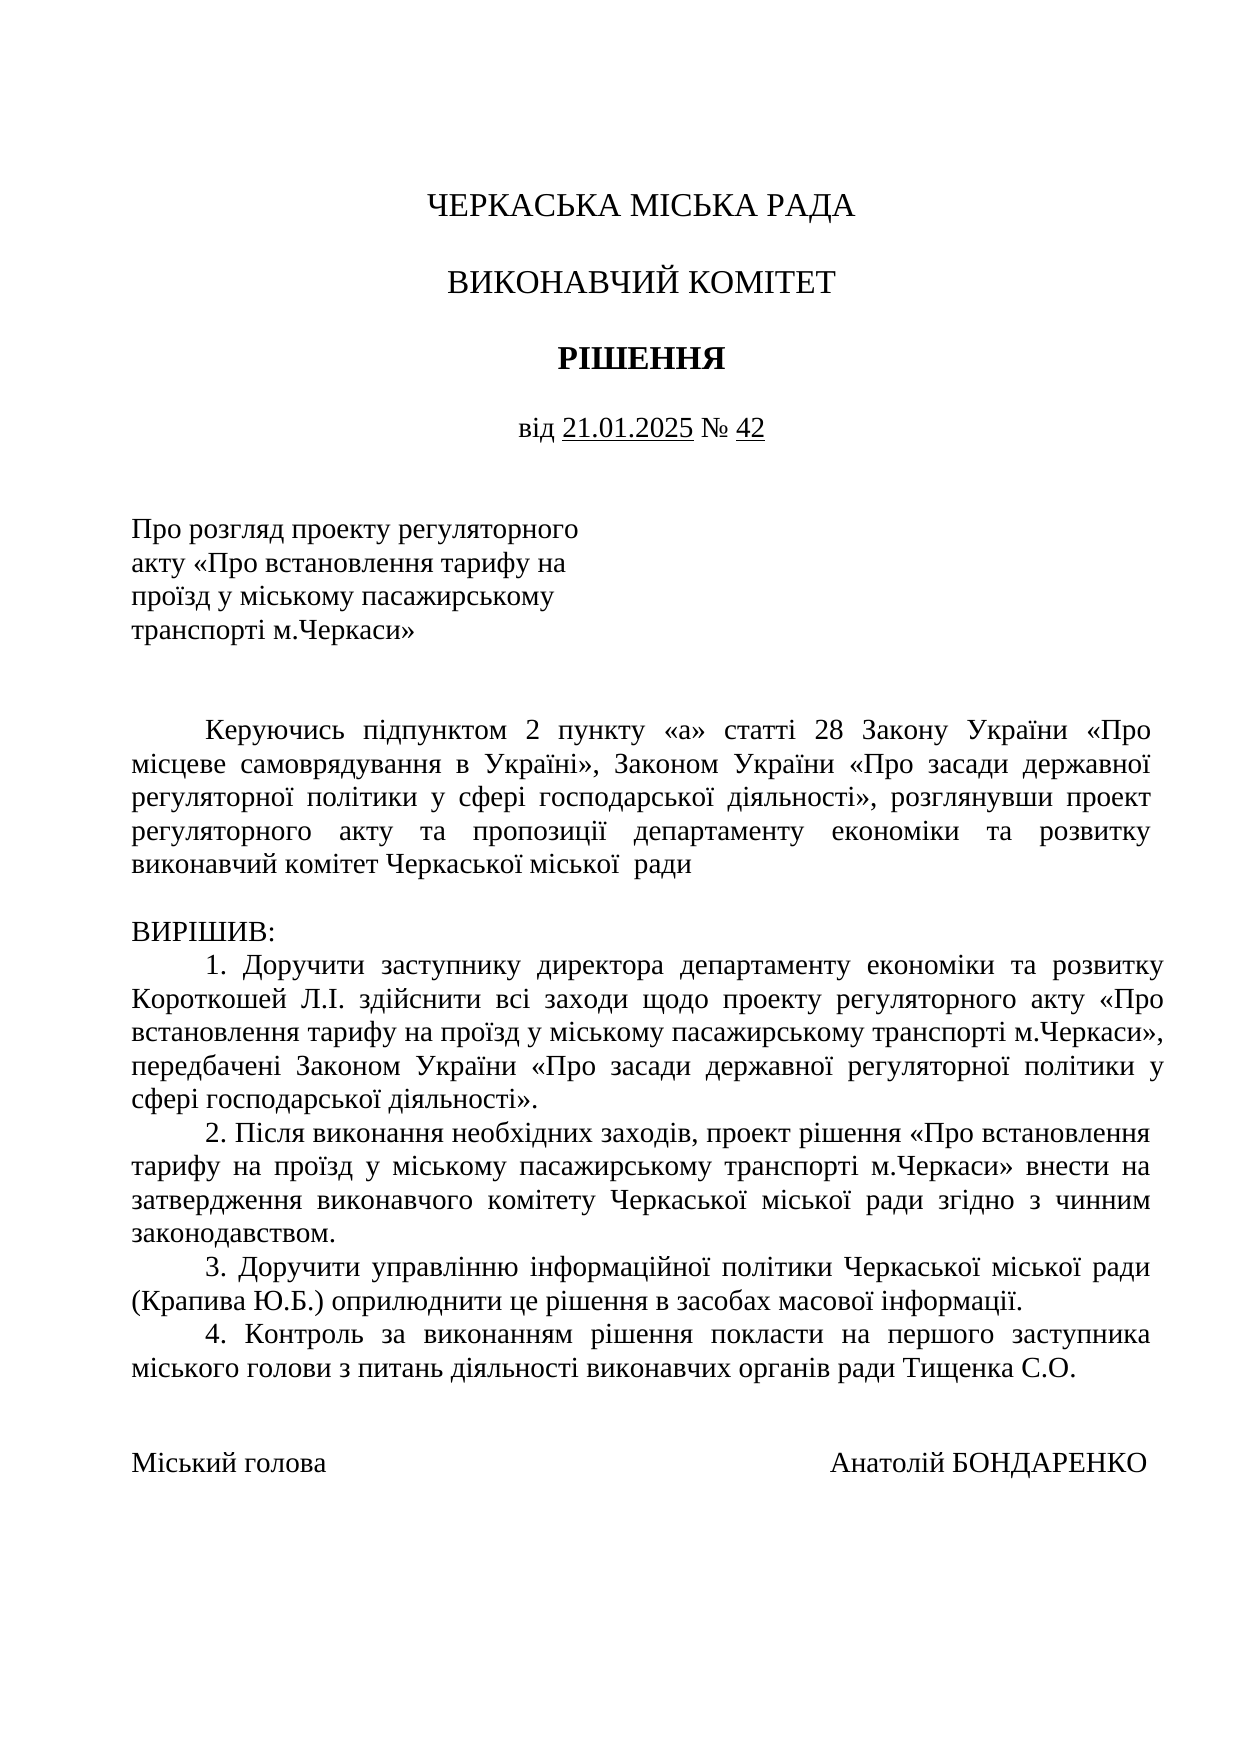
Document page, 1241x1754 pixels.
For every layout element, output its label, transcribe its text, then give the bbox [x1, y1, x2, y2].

text 2. Після виконання необхідних заходів, проект рішення «Про встановлення тарифу на проїзд у міському пасажирському транспорті м.Черкаси» внести на затвердження виконавчого комітету Черкаської міської ради згідно з чинним законодавством. [131, 1115, 1152, 1249]
text Керуючись підпунктом 2 пункту «а» статті 28 Закону України «Про місцеве самоврядування в Україні», Законом України «Про засади державної регуляторної політики у сфері господарської діяльності», розглянувши проект регуляторного акту та пропозиції департаменту економіки та розвитку виконавчий комітет Черкаської міської ради [131, 712, 1152, 880]
text проїзд у міському пасажирському [131, 578, 1152, 612]
text ВИРІШИВ: [131, 914, 1152, 947]
text від 21.01.2025 № 42 [131, 411, 1152, 444]
text ЧЕРКАСЬКА МІСЬКА РАДА [131, 185, 1152, 224]
text РІШЕННЯ [131, 339, 1152, 377]
text Міський голова Анатолій БОНДАРЕНКО [131, 1445, 1152, 1478]
text ВИКОНАВЧИЙ КОМІТЕТ [131, 262, 1152, 300]
text акту «Про встановлення тарифу на [131, 545, 1152, 578]
text 4. Контроль за виконанням рішення покласти на першого заступника міського голови з питань діяльності виконавчих органів ради Тищенка С.О. [131, 1316, 1152, 1383]
text 3. Доручити управлінню інформаційної політики Черкаської міської ради (Крапива Ю.Б.) оприлюднити це рішення в засобах масової інформації. [131, 1249, 1152, 1316]
text 1. Доручити заступнику директора департаменту економіки та розвитку Короткошей Л.І. здійснити всі заходи щодо проекту регуляторного акту «Про встановлення тарифу на проїзд у міському пасажирському транспорті м.Черкаси», передбачені Законом України «Про засади державної регуляторної політики у сфері господарської діяльності». [131, 947, 1165, 1115]
text транспорті м.Черкаси» [131, 612, 1152, 645]
text Про розгляд проекту регуляторного [131, 511, 1152, 545]
